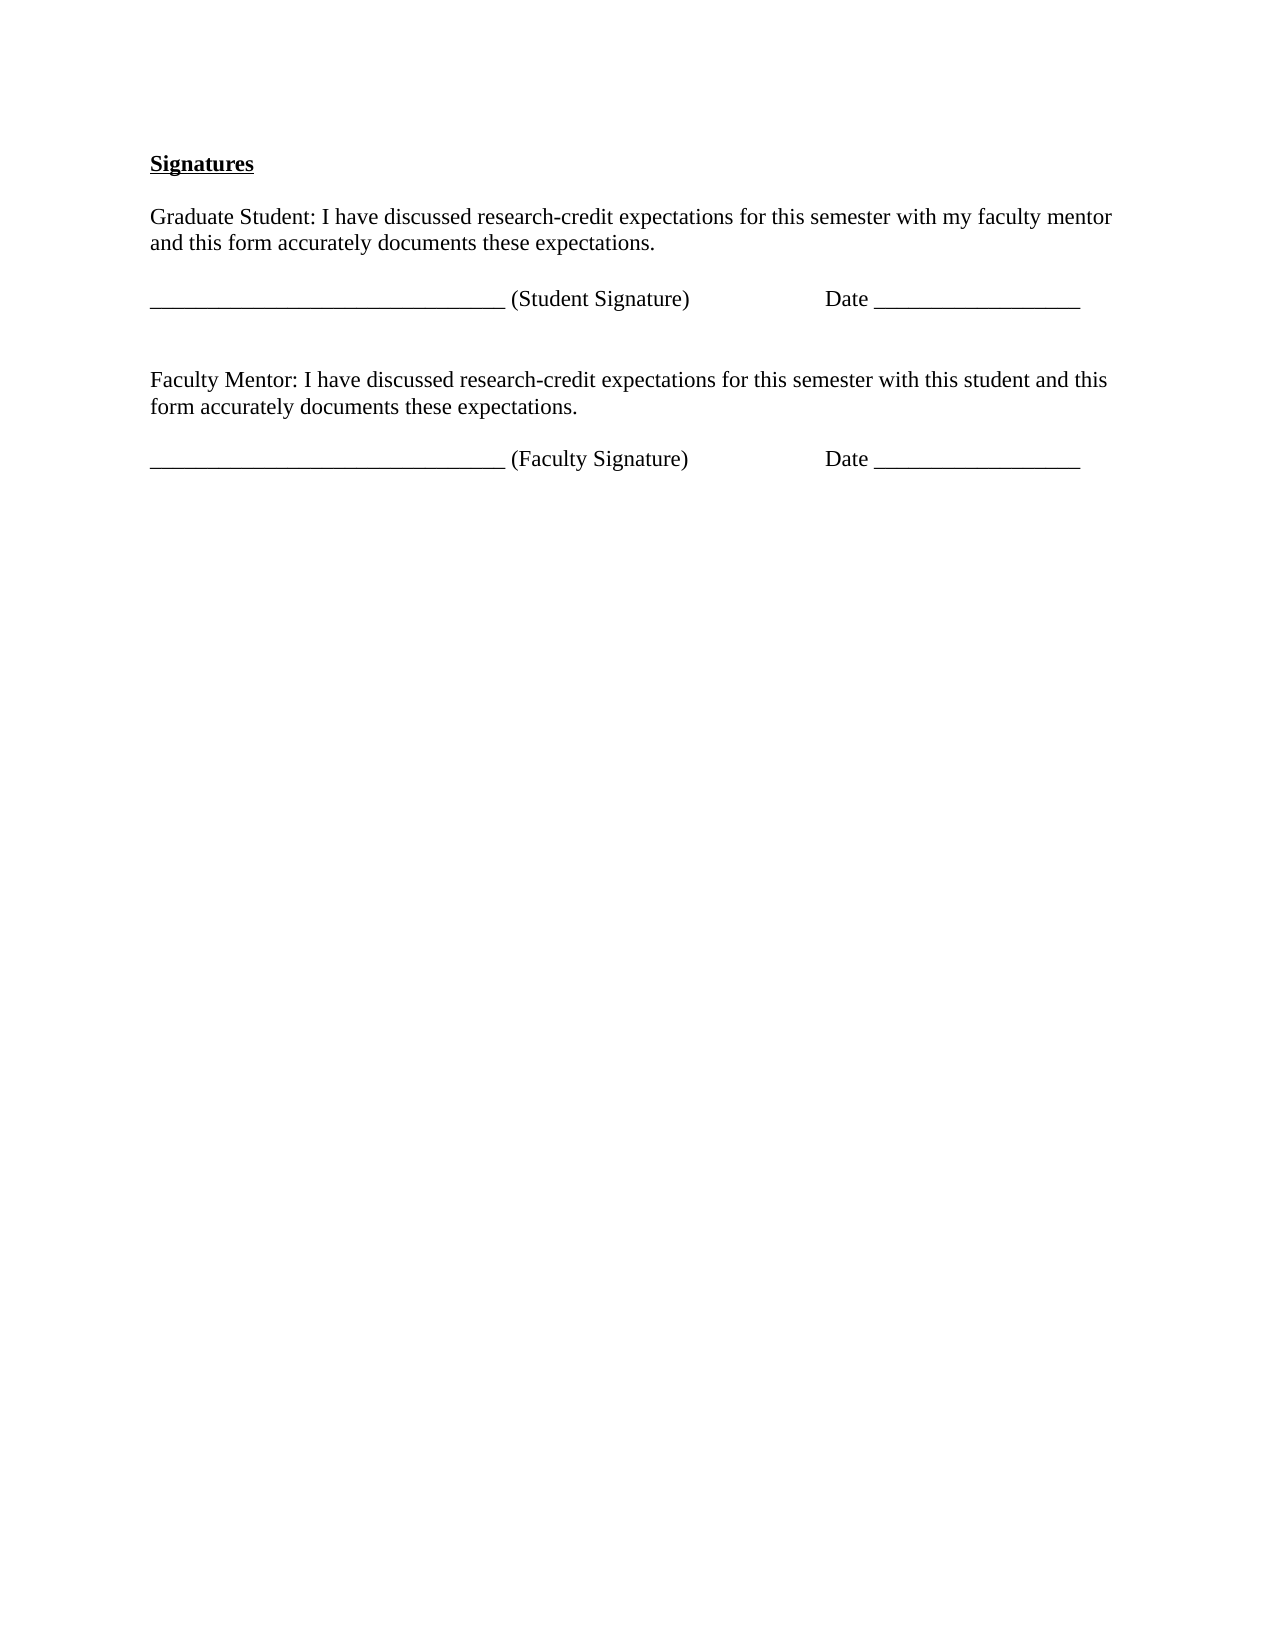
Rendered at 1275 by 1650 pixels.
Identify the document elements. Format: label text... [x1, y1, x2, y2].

text Signatures [150, 150, 1125, 176]
text Faculty Mentor: I have discussed research-credit expectations for this semester with this student and this form accurately documents these expectations. [150, 366, 1125, 419]
text _______________________________ (Faculty Signature) Date __________________ [150, 446, 1125, 472]
text Graduate Student: I have discussed research-credit expectations for this semester with my faculty mentor and this form accurately documents these expectations. [150, 203, 1125, 255]
text _______________________________ (Student Signature) Date __________________ [150, 284, 1125, 311]
